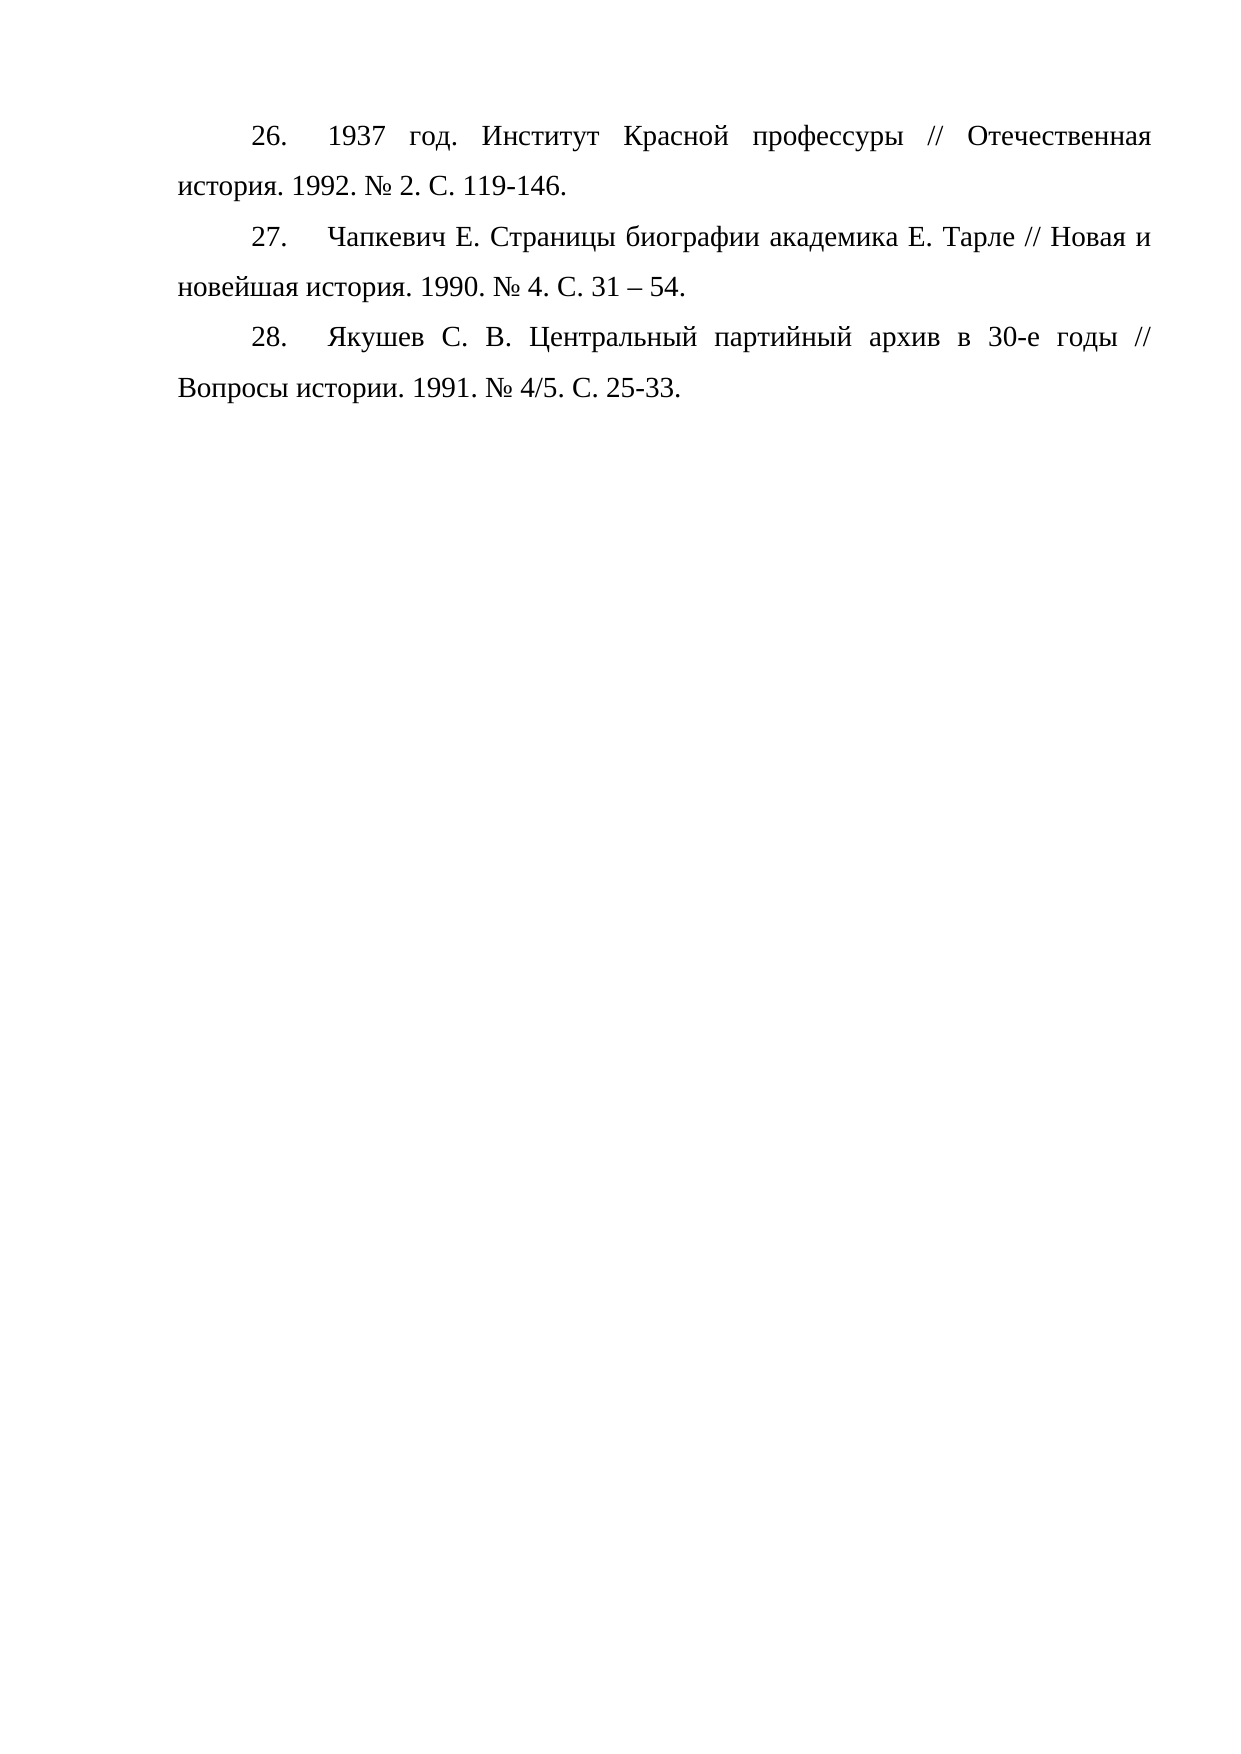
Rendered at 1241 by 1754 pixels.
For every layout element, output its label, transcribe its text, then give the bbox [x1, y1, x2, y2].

list Якушев С. В. Центральный партийный архив в 30-е годы // Вопросы истории. 1991. № 4/5. С. 25-33. [177, 319, 1152, 403]
list 1937 год. Институт Красной профессуры // Отечественная история. 1992. № 2. С. 119-146. [177, 118, 1152, 202]
list Чапкевич Е. Страницы биографии академика Е. Тарле // Новая и новейшая история. 1990. № 4. С. 31 – 54. [177, 219, 1152, 303]
